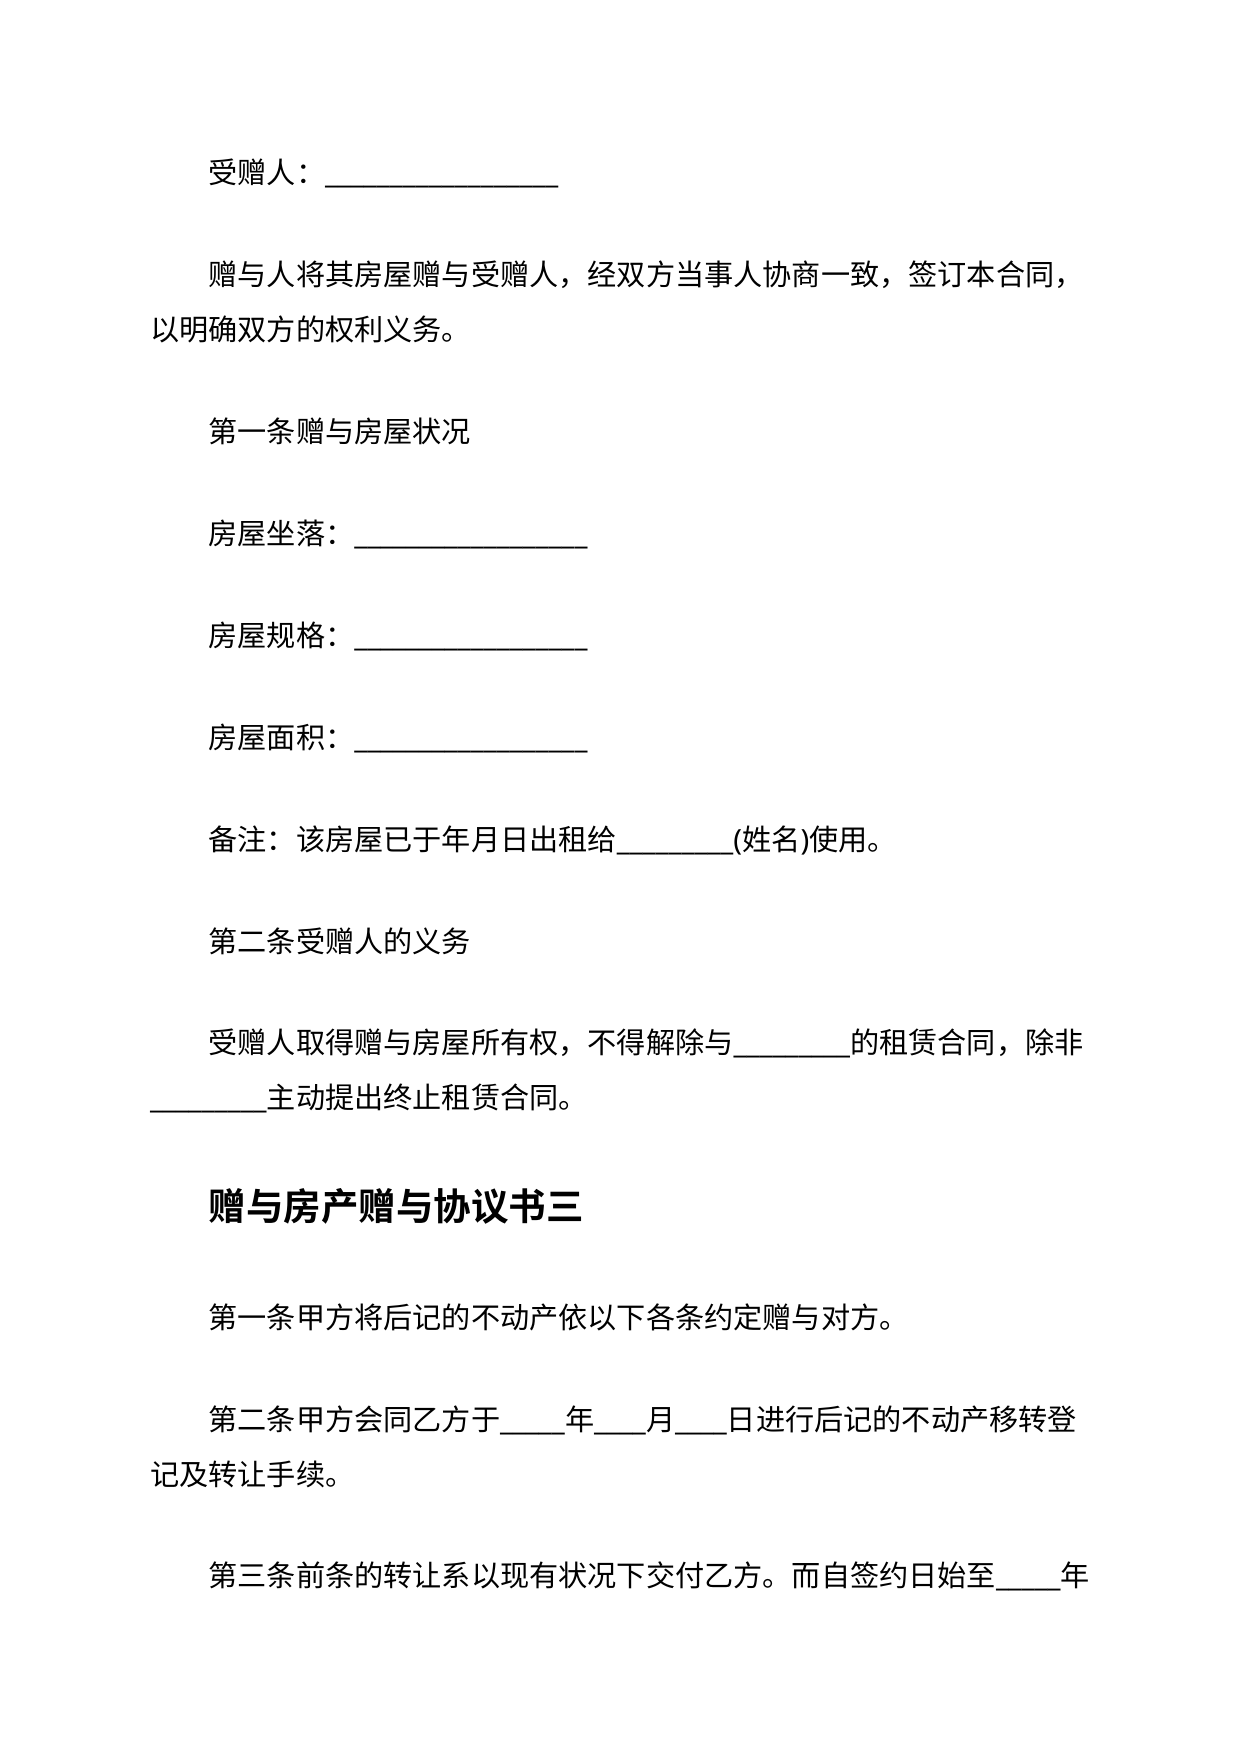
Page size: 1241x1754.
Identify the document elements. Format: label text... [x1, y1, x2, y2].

text 受赠人：__________________ [150, 150, 1090, 192]
text 房屋坐落：__________________ [150, 510, 1090, 553]
text 受赠人取得赠与房屋所有权，不得解除与_________的租赁合同，除非_________主动提出终止租赁合同。 [150, 1020, 1090, 1117]
text 第一条赠与房屋状况 [150, 409, 1090, 451]
text 赠与人将其房屋赠与受赠人，经双方当事人协商一致，签订本合同，以明确双方的权利义务。 [150, 252, 1090, 349]
text 第二条受赠人的义务 [150, 918, 1090, 961]
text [150, 1553, 1090, 1595]
text 备注：该房屋已于年月日出租给_________(姓名)使用。 [150, 816, 1090, 859]
text 房屋面积：__________________ [150, 714, 1090, 757]
text 房屋规格：__________________ [150, 612, 1090, 655]
text 第二条甲方会同乙方于_____年____月____日进行后记的不动产移转登记及转让手续。 [150, 1396, 1090, 1493]
text 赠与房产赠与协议书三 [150, 1177, 1090, 1231]
text 第一条甲方将后记的不动产依以下各条约定赠与对方。 [150, 1294, 1090, 1337]
